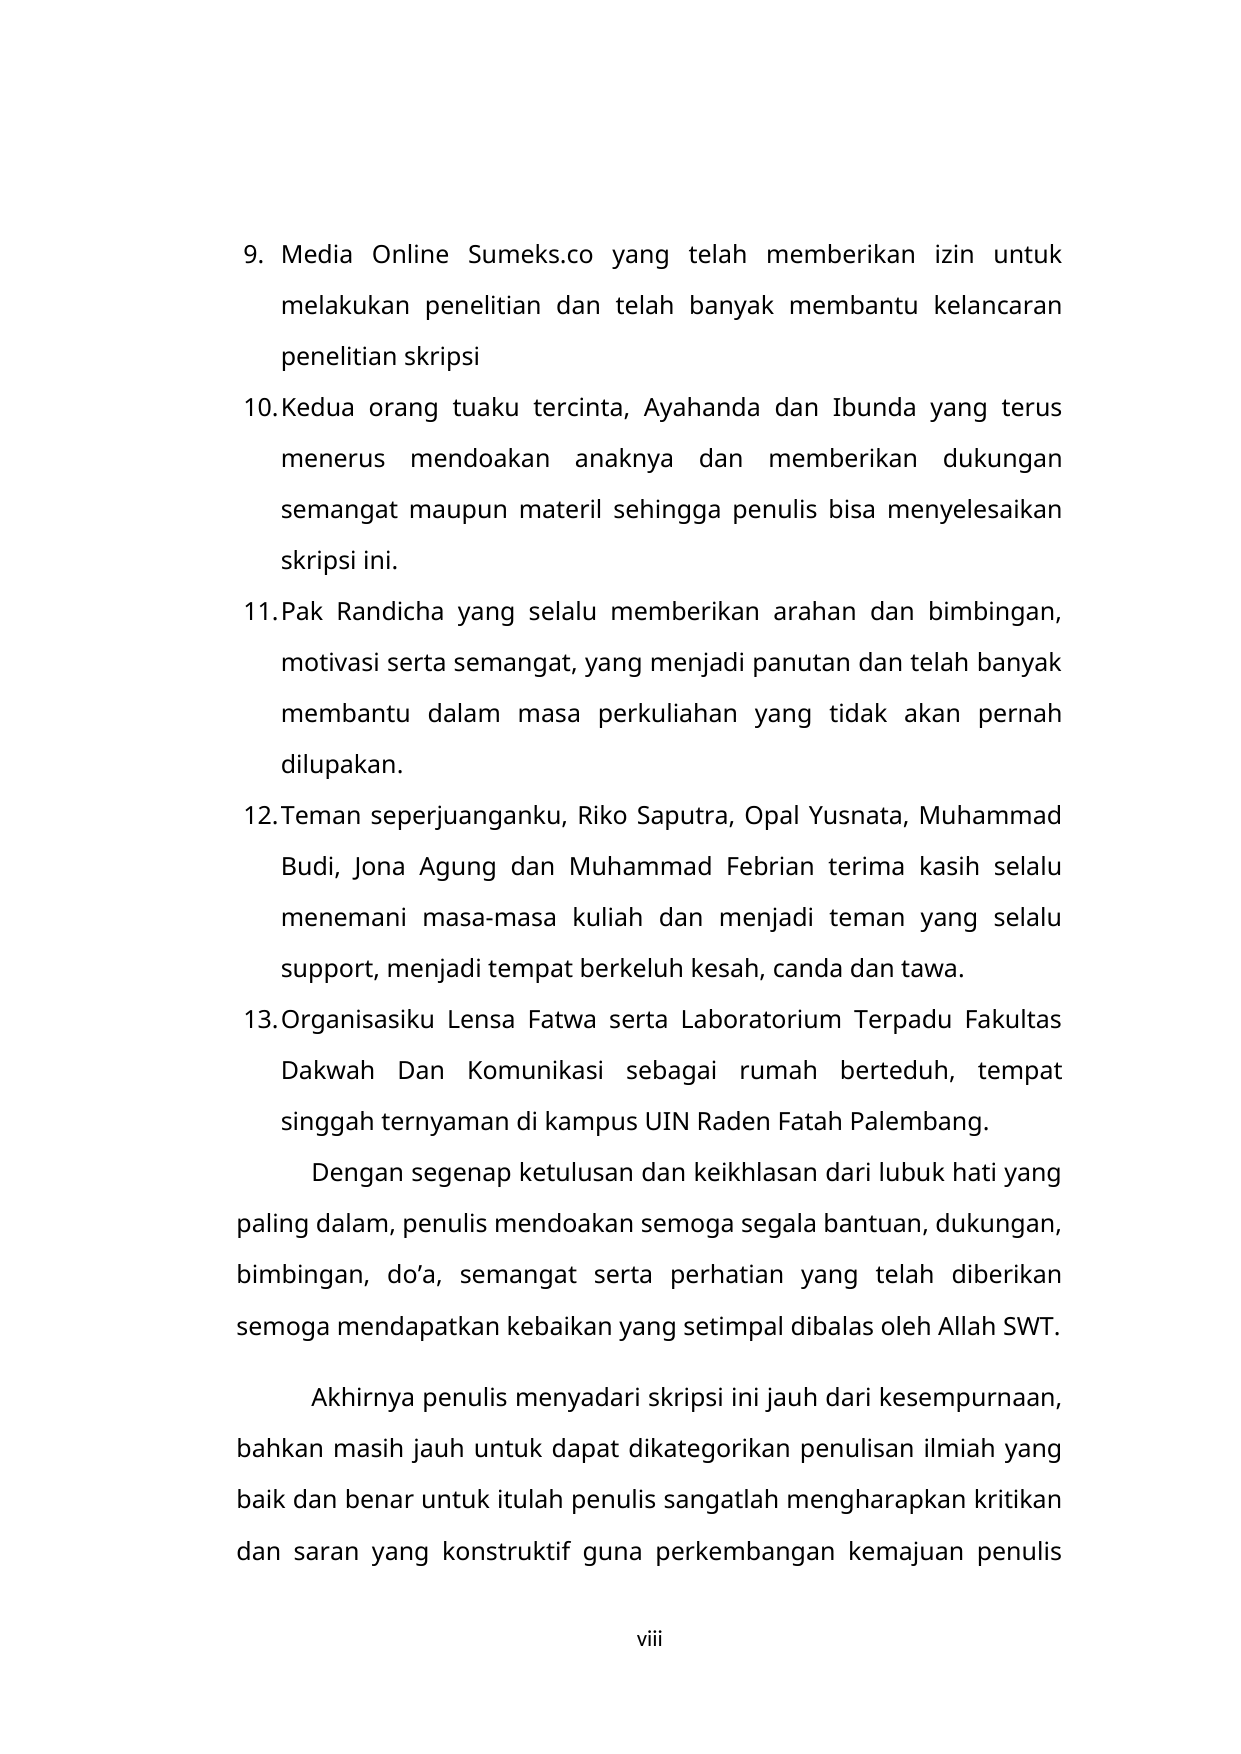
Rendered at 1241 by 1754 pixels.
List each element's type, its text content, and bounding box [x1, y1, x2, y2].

text Dengan segenap ketulusan dan keikhlasan dari lubuk hati yang paling dalam, penulis mendoakan semoga segala bantuan, dukungan, bimbingan, do’a, semangat serta perhatian yang telah diberikan semoga mendapatkan kebaikan yang setimpal dibalas oleh Allah SWT. [236, 1155, 1063, 1342]
list Pak Randicha yang selalu memberikan arahan dan bimbingan, motivasi serta semangat, yang menjadi panutan dan telah banyak membantu dalam masa perkuliahan yang tidak akan pernah dilupakan. [243, 593, 1063, 781]
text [236, 1380, 1063, 1567]
list Teman seperjuanganku, Riko Saputra, Opal Yusnata, Muhammad Budi, Jona Agung dan Muhammad Febrian terima kasih selalu menemani masa-masa kuliah dan menjadi teman yang selalu support, menjadi tempat berkeluh kesah, canda dan tawa. [243, 798, 1063, 985]
list Kedua orang tuaku tercinta, Ayahanda dan Ibunda yang terus menerus mendoakan anaknya dan memberikan dukungan semangat maupun materil sehingga penulis bisa menyelesaikan skripsi ini. [243, 389, 1063, 577]
list Media Online Sumeks.co yang telah memberikan izin untuk melakukan penelitian dan telah banyak membantu kelancaran penelitian skripsi [243, 236, 1063, 372]
list Organisasiku Lensa Fatwa serta Laboratorium Terpadu Fakultas Dakwah Dan Komunikasi sebagai rumah berteduh, tempat singgah ternyaman di kampus UIN Raden Fatah Palembang. [243, 1002, 1063, 1138]
